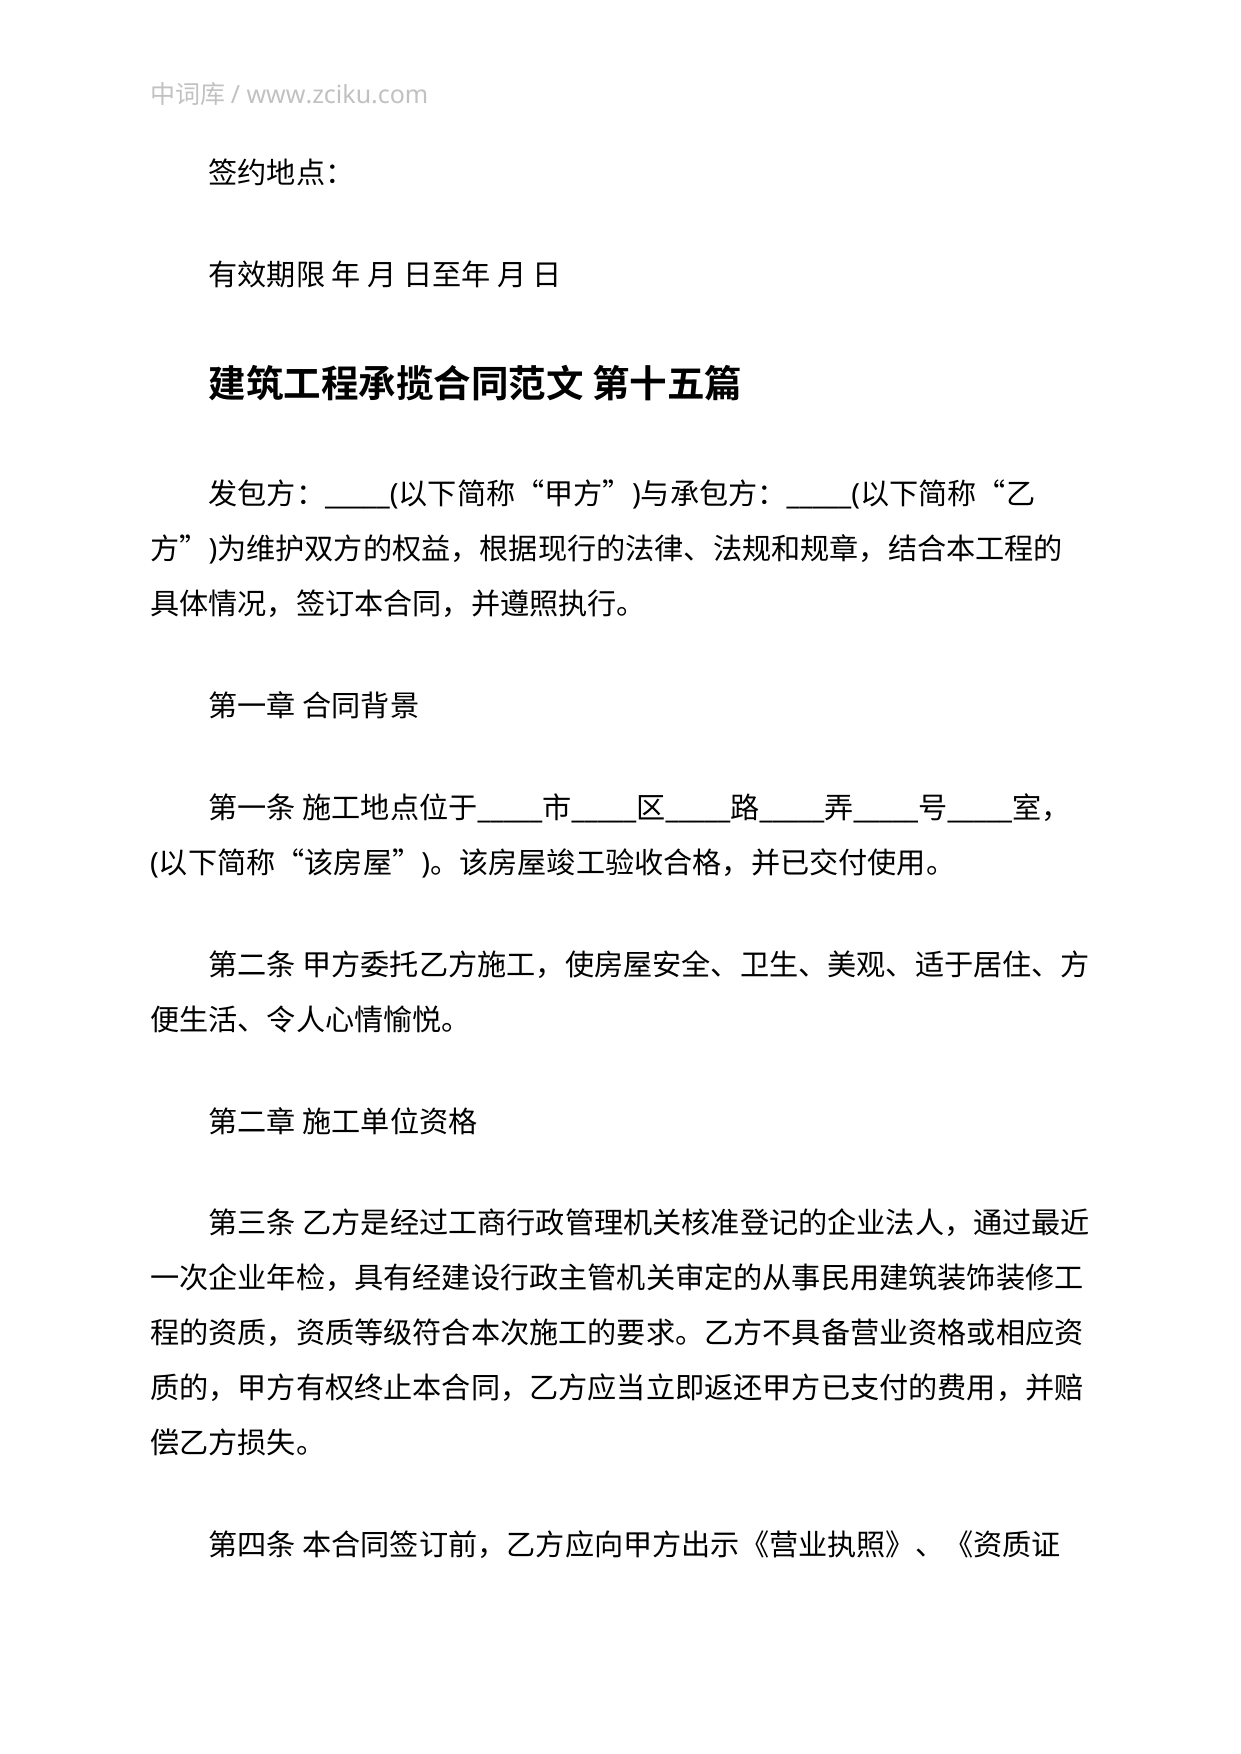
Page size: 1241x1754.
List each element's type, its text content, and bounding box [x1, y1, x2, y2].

text 第二条 甲方委托乙方施工，使房屋安全、卫生、美观、适于居住、方便生活、令人心情愉悦。 [150, 941, 1090, 1039]
text 发包方：_____(以下简称“甲方”)与承包方：_____(以下简称“乙方”)为维护双方的权益，根据现行的法律、法规和规章，结合本工程的具体情况，签订本合同，并遵照执行。 [150, 471, 1090, 623]
text 建筑工程承揽合同范文 第十五篇 [150, 353, 1090, 408]
text 有效期限 年 月 日至年 月 日 [150, 252, 1090, 294]
text 第一条 施工地点位于_____市_____区_____路_____弄_____号_____室，(以下简称“该房屋”)。该房屋竣工验收合格，并已交付使用。 [150, 784, 1090, 882]
text 第三条 乙方是经过工商行政管理机关核准登记的企业法人，通过最近一次企业年检，具有经建设行政主管机关审定的从事民用建筑装饰装修工程的资质，资质等级符合本次施工的要求。乙方不具备营业资格或相应资质的，甲方有权终止本合同，乙方应当立即返还甲方已支付的费用，并赔偿乙方损失。 [150, 1200, 1090, 1462]
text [150, 1521, 1090, 1563]
text 第一章 合同背景 [150, 683, 1090, 725]
text 签约地点： [150, 150, 1090, 192]
text 第二章 施工单位资格 [150, 1098, 1090, 1140]
